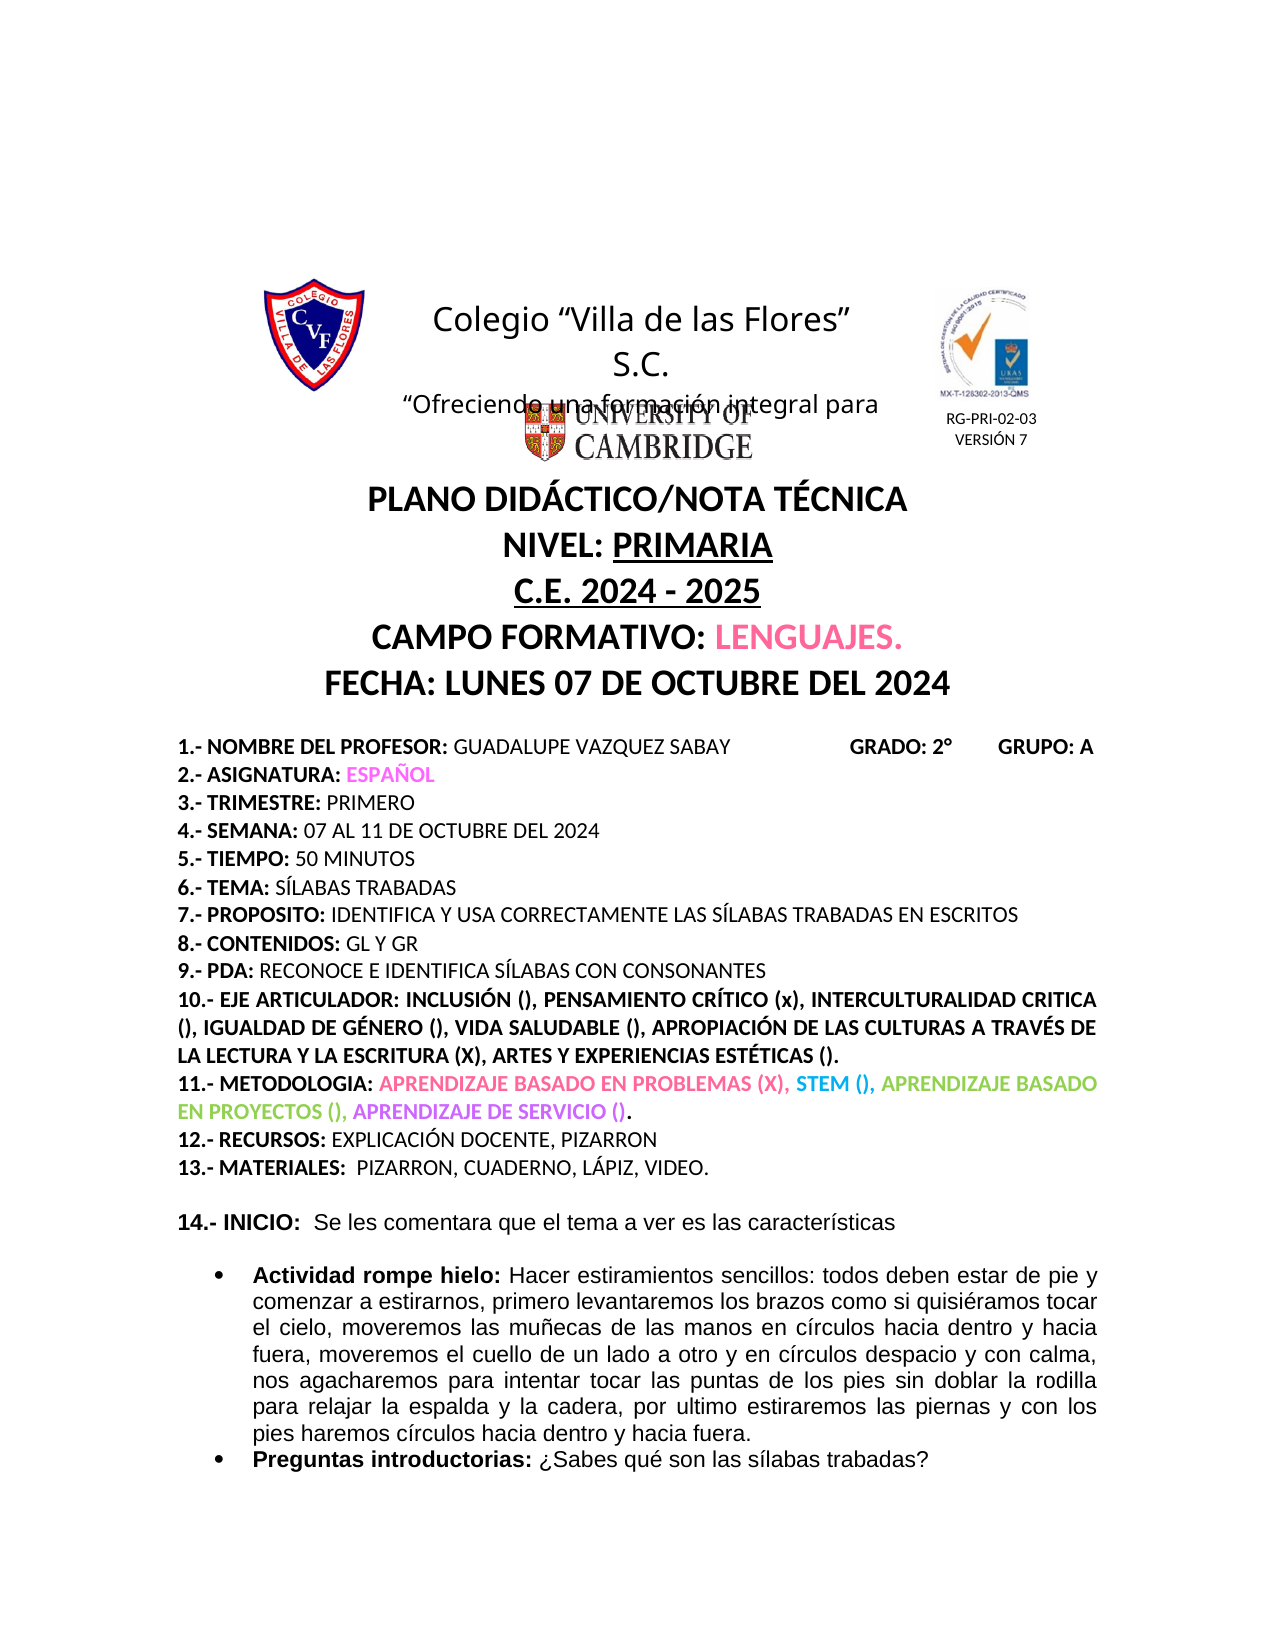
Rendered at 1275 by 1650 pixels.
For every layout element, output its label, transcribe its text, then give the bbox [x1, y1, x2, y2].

text 13.- MATERIALES: PIZARRON, CUADERNO, LÁPIZ, VIDEO. [177, 1153, 1098, 1181]
text 7.- PROPOSITO: IDENTIFICA Y USA CORRECTAMENTE LAS SÍLABAS TRABADAS EN ESCRITOS [177, 901, 1098, 929]
text 12.- RECURSOS: EXPLICACIÓN DOCENTE, PIZARRON [177, 1125, 1098, 1153]
text 3.- TRIMESTRE: PRIMERO [177, 788, 1098, 817]
text 11.- METODOLOGIA: APRENDIZAJE BASADO EN PROBLEMAS (X), STEM (), APRENDIZAJE BASADO EN PROYECTOS (), APRENDIZAJE DE SERVICIO (). [177, 1069, 1098, 1125]
text 6.- TEMA: SÍLABAS TRABADAS [177, 873, 1098, 901]
text 2.- ASIGNATURA: ESPAÑOL [177, 761, 1098, 788]
text 1.- NOMBRE DEL PROFESOR: GUADALUPE VAZQUEZ SABAY GRADO: 2° GRUPO: A [177, 732, 1098, 761]
text PLANO DIDÁCTICO/NOTA TÉCNICA [177, 475, 1098, 521]
text FECHA: LUNES 07 DE OCTUBRE DEL 2024 [177, 659, 1098, 704]
picture [258, 275, 372, 395]
text CAMPO FORMATIVO: LENGUAJES. [177, 613, 1098, 659]
text 14.- INICIO: Se les comentara que el tema a ver es las características [177, 1209, 1098, 1235]
text 10.- EJE ARTICULADOR: INCLUSIÓN (), PENSAMIENTO CRÍTICO (x), INTERCULTURALIDAD CRITICA (), IGUALDAD DE GÉNERO (), VIDA SALUDABLE (), APROPIACIÓN DE LAS CULTURAS A TRAVÉS DE LA LECTURA Y LA ESCRITURA (X), ARTES Y EXPERIENCIAS ESTÉTICAS (). [177, 985, 1098, 1069]
text 4.- SEMANA: 07 AL 11 DE OCTUBRE DEL 2024 [177, 817, 1098, 844]
picture [934, 287, 1030, 400]
text NIVEL: PRIMARIA [177, 521, 1098, 567]
text 5.- TIEMPO: 50 MINUTOS [177, 844, 1098, 873]
text C.E. 2024 - 2025 [177, 567, 1098, 613]
list Preguntas introductorias: ¿Sabes qué son las sílabas trabadas? [215, 1446, 1098, 1472]
text 9.- PDA: RECONOCE E IDENTIFICA SÍLABAS CON CONSONANTES [177, 957, 1098, 985]
list Actividad rompe hielo: Hacer estiramientos sencillos: todos deben estar de pie y comenzar a estirarnos, primero levantaremos los brazos como si quisiéramos tocar el cielo, moveremos las muñecas de las manos en círculos hacia dentro y hacia fuera, moveremos el cuello de un lado a otro y en círculos despacio y con calma, nos agacharemos para intentar tocar las puntas de los pies sin doblar la rodilla para relajar la espalda y la cadera, por ultimo estiraremos las piernas y con los pies haremos círculos hacia dentro y hacia fuera. [215, 1262, 1098, 1446]
text 8.- CONTENIDOS: GL Y GR [177, 929, 1098, 957]
